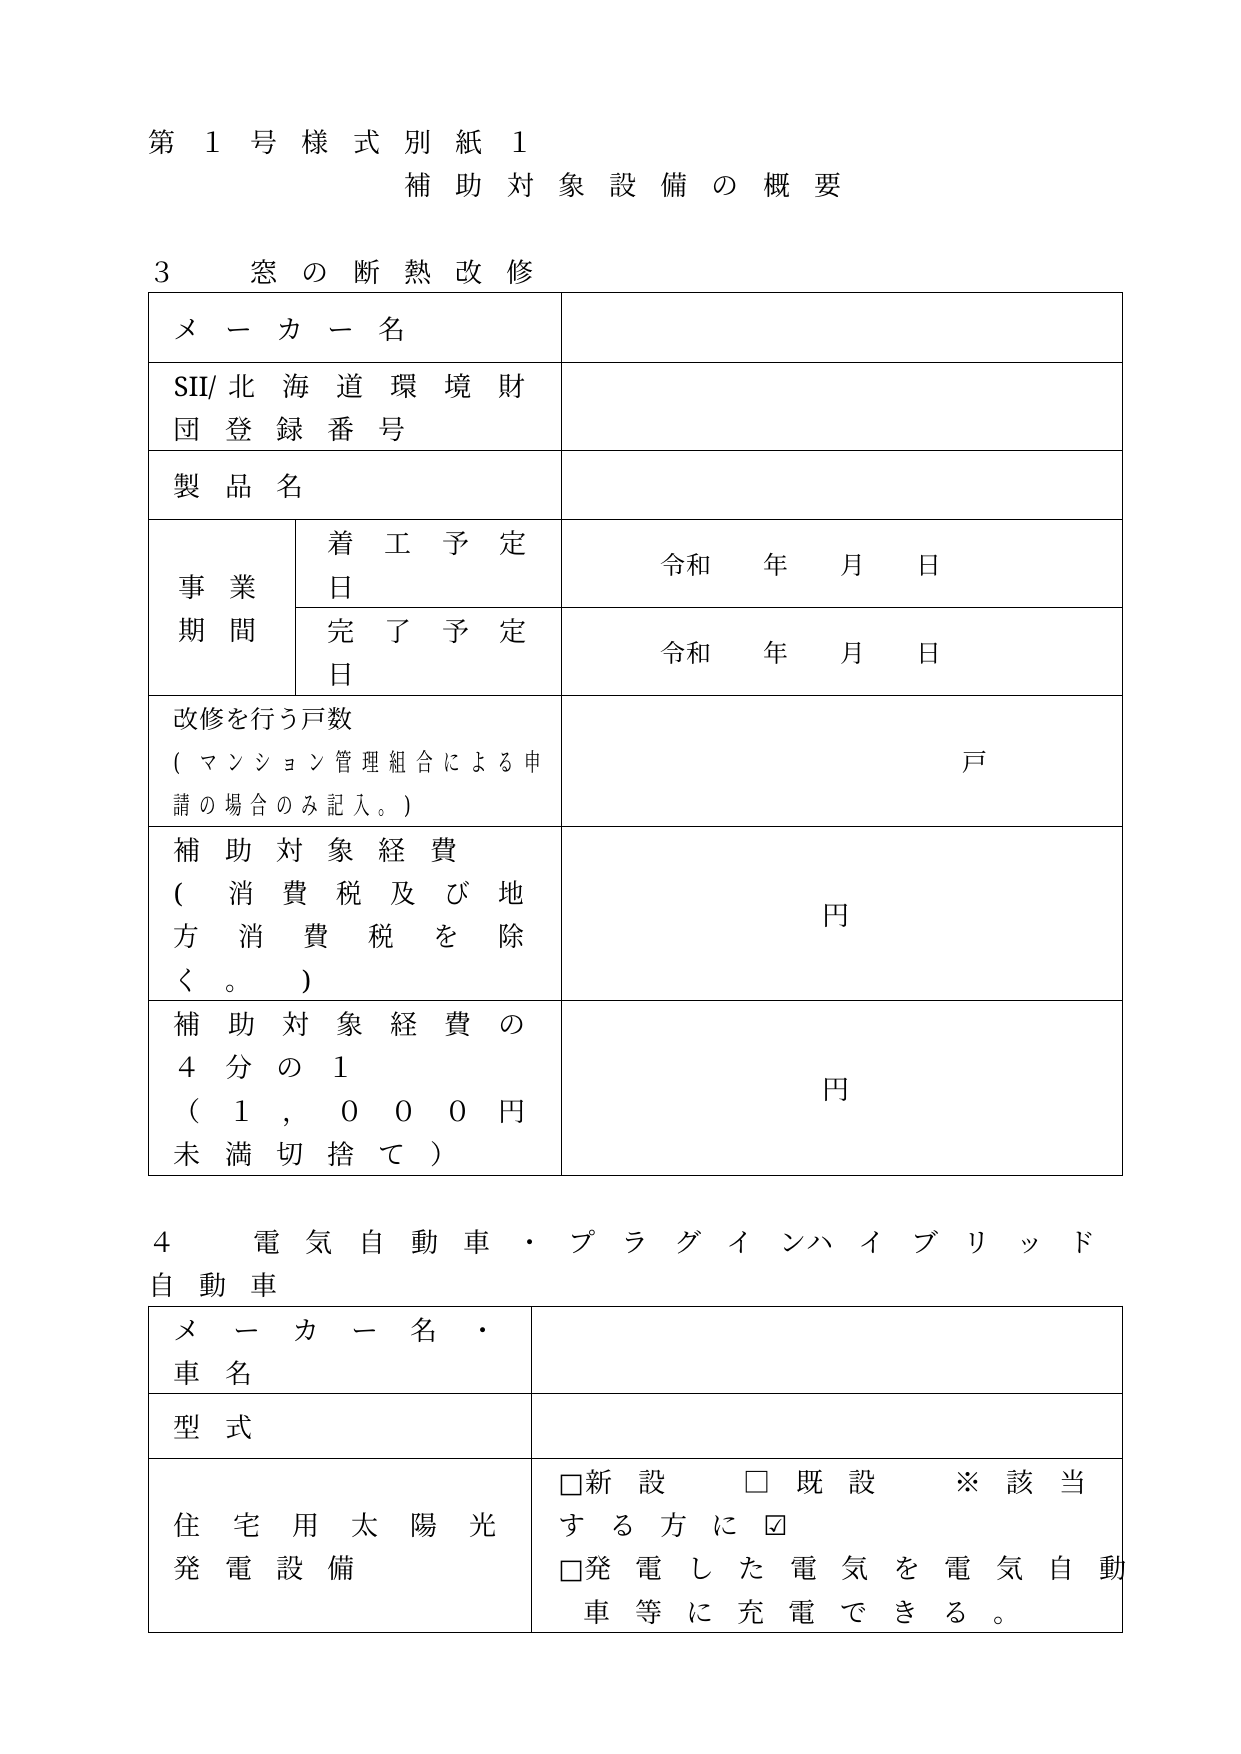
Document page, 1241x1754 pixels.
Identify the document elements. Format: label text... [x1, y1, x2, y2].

table_header [562, 293, 1122, 362]
table_cell 令和 年 月 日 [562, 520, 1122, 607]
table_cell 円 [562, 827, 1122, 1000]
table_header メーカー名・車名 [149, 1307, 531, 1393]
table_cell [562, 451, 1122, 519]
table_cell 製品名 [149, 451, 561, 519]
table_cell 着工予定日 [296, 520, 561, 607]
table_cell 補助対象経費 (消費税及び地方消費税を除く。) [149, 827, 561, 1000]
table_cell 補助対象経費の４分の１ （１，０００円未満切捨て） [149, 1001, 561, 1174]
text ３ 窓の断熱改修 [148, 249, 1122, 292]
table_cell 型式 [149, 1394, 531, 1458]
text ４ 電気自動車・プラグインハイブリッド自動車 [148, 1219, 1122, 1306]
table_cell 令和 年 月 日 [562, 608, 1122, 695]
table_header メーカー名 [149, 293, 561, 362]
table_header [532, 1307, 1122, 1393]
table_cell □新設 □既設 ※該当する方に☑ □発電した電気を電気自動車等に充電できる。 [532, 1459, 1122, 1632]
table_cell 円 [562, 1001, 1122, 1174]
table_cell 住宅用太陽光発電設備 [149, 1459, 531, 1632]
table_cell 戸 [562, 696, 1122, 826]
table_cell 改修を行う戸数 (マンション管理組合による申請の場合のみ記入。) [149, 696, 561, 826]
text 第１号様式別紙１ [148, 119, 1122, 162]
table_cell [532, 1394, 1122, 1458]
text 補助対象設備の概要 [148, 162, 1122, 205]
table_cell SII/北海道環境財団登録番号 [149, 363, 561, 449]
table_cell 事業期間 [149, 520, 295, 695]
table_cell 完了予定日 [296, 608, 561, 695]
table_cell [562, 363, 1122, 449]
